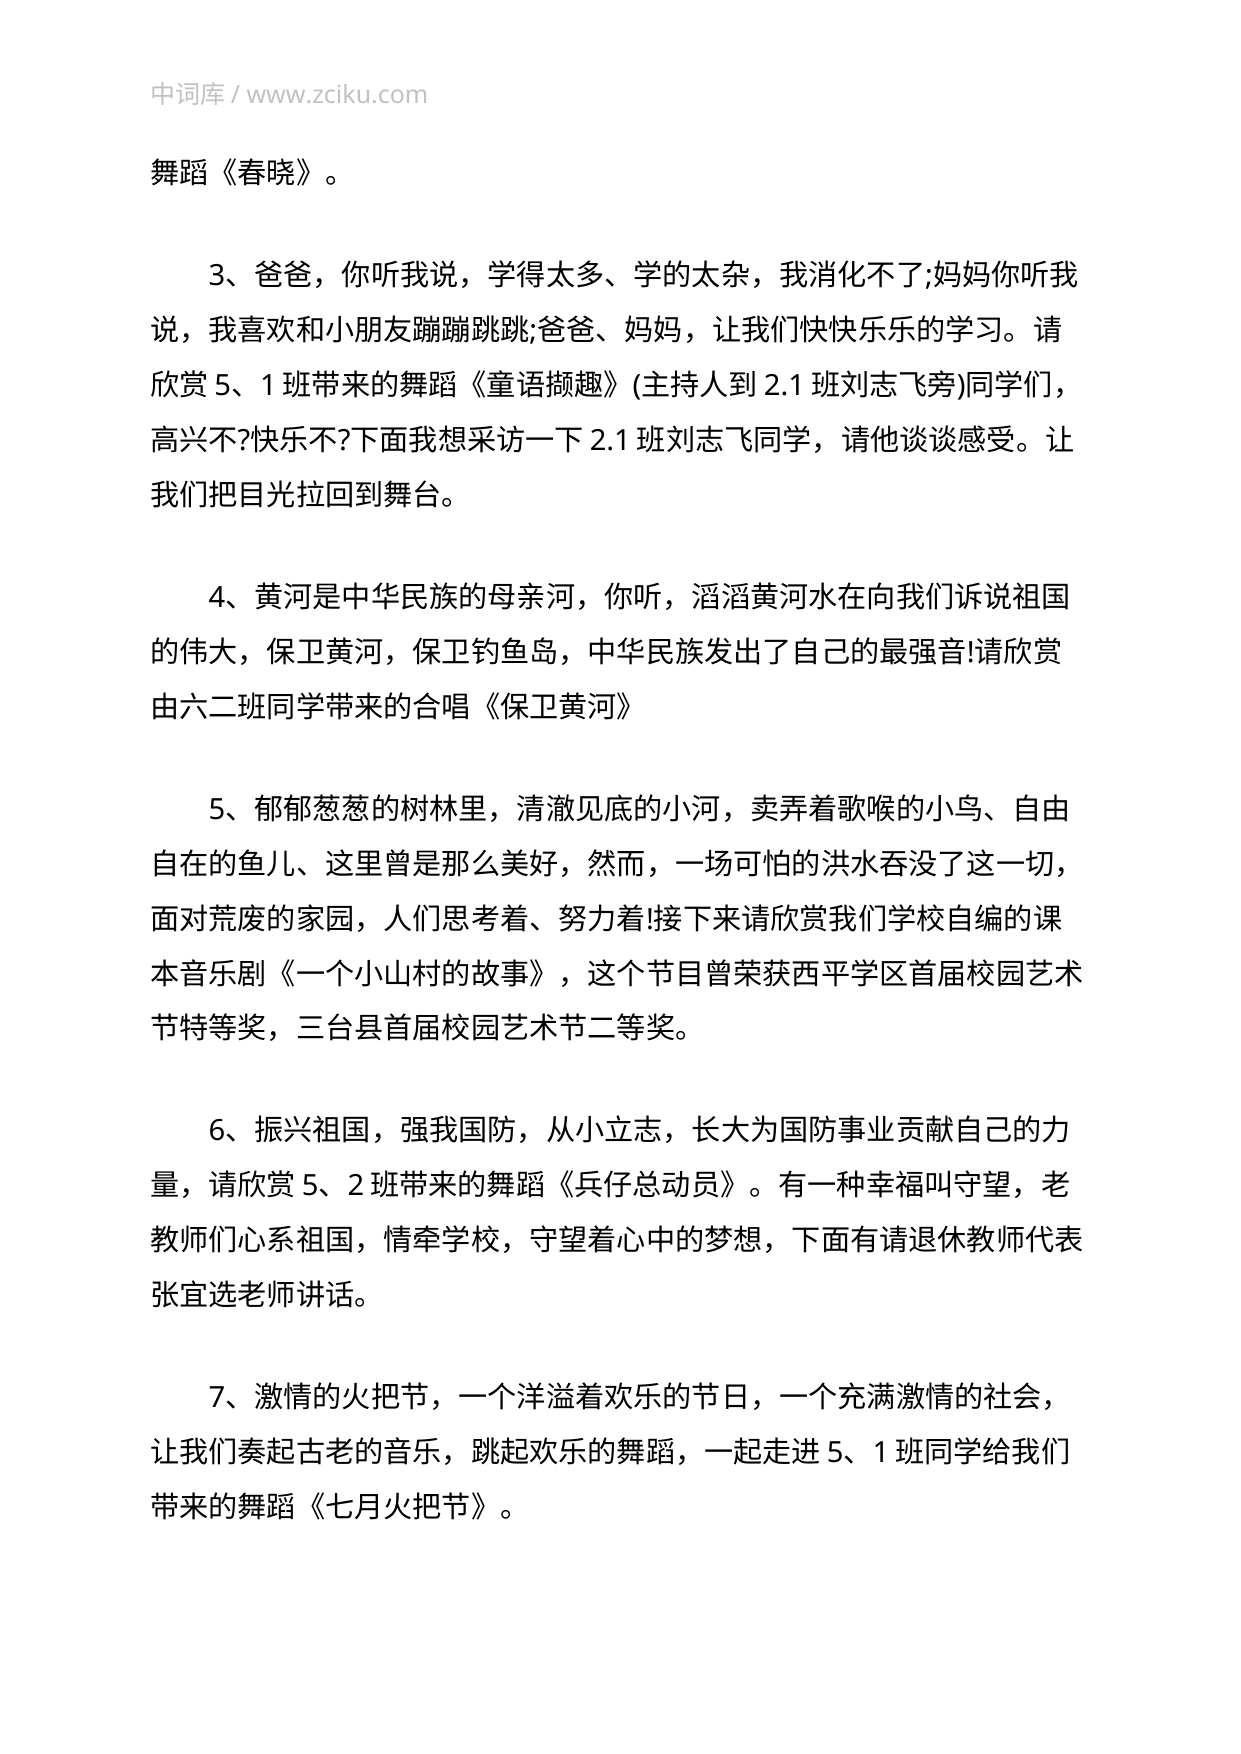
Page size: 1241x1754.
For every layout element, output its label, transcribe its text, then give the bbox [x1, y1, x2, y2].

text 4、黄河是中华民族的母亲河，你听，滔滔黄河水在向我们诉说祖国的伟大，保卫黄河，保卫钓鱼岛，中华民族发出了自己的最强音!请欣赏由六二班同学带来的合唱《保卫黄河》 [150, 573, 1090, 726]
text 5、郁郁葱葱的树林里，清澈见底的小河，卖弄着歌喉的小鸟、自由自在的鱼儿、这里曾是那么美好，然而，一场可怕的洪水吞没了这一切，面对荒废的家园，人们思考着、努力着!接下来请欣赏我们学校自编的课本音乐剧《一个小山村的故事》，这个节目曾荣获西平学区首届校园艺术节特等奖，三台县首届校园艺术节二等奖。 [150, 785, 1090, 1047]
text 6、振兴祖国，强我国防，从小立志，长大为国防事业贡献自己的力量，请欣赏5、2班带来的舞蹈《兵仔总动员》。有一种幸福叫守望，老教师们心系祖国，情牵学校，守望着心中的梦想，下面有请退休教师代表张宜选老师讲话。 [150, 1107, 1090, 1314]
text 7、激情的火把节，一个洋溢着欢乐的节日，一个充满激情的社会，让我们奏起古老的音乐，跳起欢乐的舞蹈，一起走进5、1班同学给我们带来的舞蹈《七月火把节》。 [150, 1373, 1090, 1526]
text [150, 150, 1090, 192]
text 3、爸爸，你听我说，学得太多、学的太杂，我消化不了;妈妈你听我说，我喜欢和小朋友蹦蹦跳跳;爸爸、妈妈，让我们快快乐乐的学习。请欣赏5、1班带来的舞蹈《童语撷趣》(主持人到2.1班刘志飞旁)同学们，高兴不?快乐不?下面我想采访一下2.1班刘志飞同学，请他谈谈感受。让我们把目光拉回到舞台。 [150, 252, 1090, 514]
